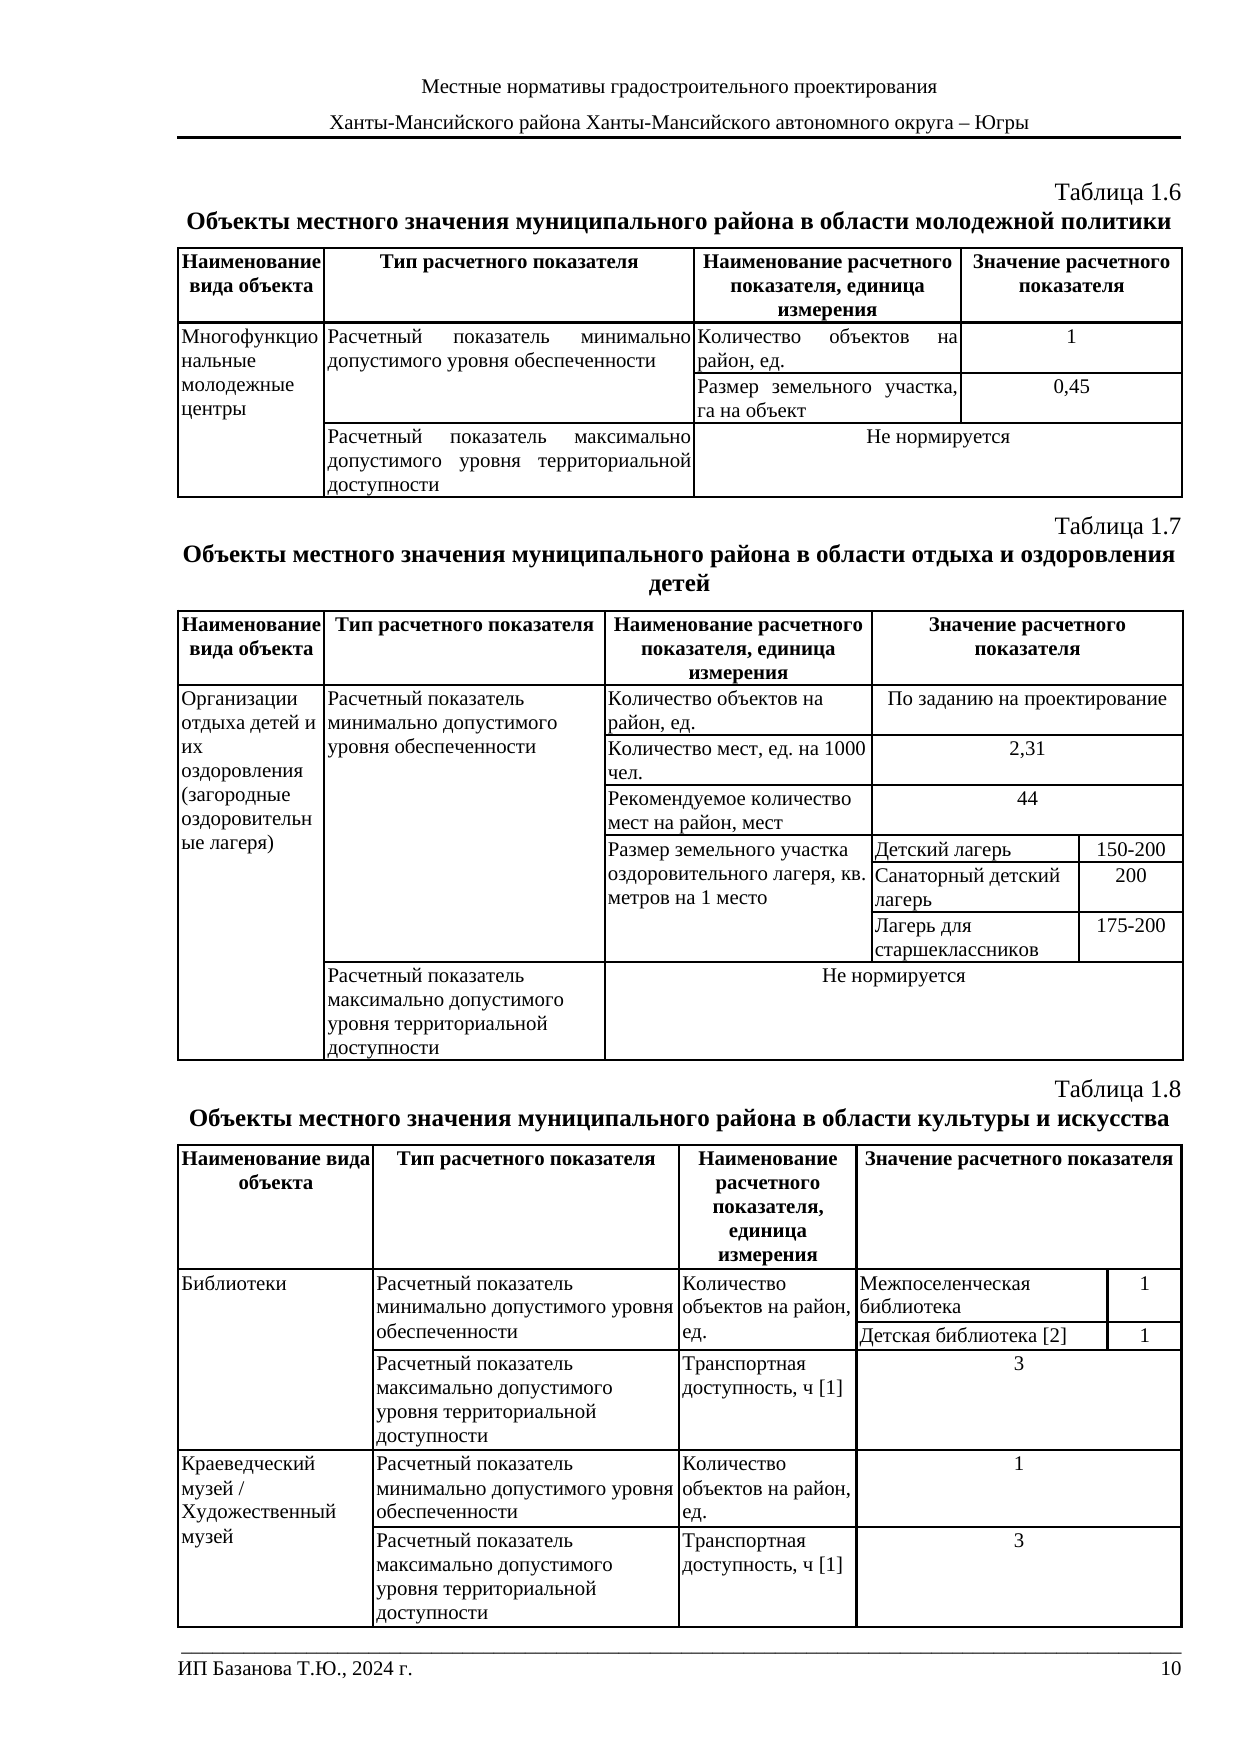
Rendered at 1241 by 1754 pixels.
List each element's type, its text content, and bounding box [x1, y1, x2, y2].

table_cell Количество мест, ед. на 1000 чел. [606, 736, 871, 784]
table_cell Расчетный показатель максимально допустимого уровня территориальной доступности [374, 1351, 678, 1449]
table_header Тип расчетного показателя [325, 249, 693, 321]
table_cell Расчетный показатель минимально допустимого уровня обеспеченности [325, 686, 604, 961]
table_cell Транспортная доступность, ч [1] [680, 1351, 855, 1449]
table_header Наименование расчетного показателя, единица измерения [606, 612, 871, 684]
table_cell Расчетный показатель минимально допустимого уровня обеспеченности [325, 324, 693, 422]
table_cell 3 [858, 1528, 1180, 1626]
table_header Наименование расчетного показателя, единица измерения [680, 1146, 855, 1268]
table_cell Размер земельного участка, га на объект [695, 374, 960, 422]
table_cell Рекомендуемое количество мест на район, мест [606, 786, 871, 834]
table_cell Лагерь для старшеклассников [873, 913, 1078, 961]
table_cell Количество объектов на район, ед. [680, 1270, 855, 1349]
table_header Значение расчетного показателя [858, 1146, 1180, 1268]
table_cell Транспортная доступность, ч [1] [680, 1528, 855, 1626]
table_cell 1 [1109, 1323, 1180, 1349]
table_cell 175-200 [1080, 913, 1182, 961]
table_cell Размер земельного участка оздоровительного лагеря, кв. метров на 1 место [606, 836, 871, 961]
table_cell Количество объектов на район, ед. [695, 324, 960, 372]
table_cell Количество объектов на район, ед. [680, 1451, 855, 1526]
table_cell Не нормируется [606, 963, 1182, 1059]
table_cell Расчетный показатель максимально допустимого уровня территориальной доступности [374, 1528, 678, 1626]
table_cell Детская библиотека [2] [858, 1323, 1106, 1349]
table_header Значение расчетного показателя [962, 249, 1181, 321]
table_cell Краеведческий музей / Художественный музей [179, 1451, 372, 1626]
table_cell 0,45 [962, 374, 1181, 422]
table_cell Библиотеки [179, 1270, 372, 1449]
table_cell 1 [858, 1451, 1180, 1526]
table_header Значение расчетного показателя [873, 612, 1182, 684]
table_cell 1 [1109, 1270, 1180, 1321]
table_cell По заданию на проектирование [873, 686, 1182, 734]
table_cell Расчетный показатель минимально допустимого уровня обеспеченности [374, 1270, 678, 1349]
table_cell Межпоселенческая библиотека [858, 1270, 1106, 1321]
table_cell 2,31 [873, 736, 1182, 784]
table_header Тип расчетного показателя [374, 1146, 678, 1268]
table_cell Организации отдыха детей и их оздоровления (загородные оздоровительные лагеря) [179, 686, 323, 1059]
table_cell 44 [873, 786, 1182, 834]
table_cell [374, 1451, 678, 1526]
table_header Наименование расчетного показателя, единица измерения [695, 249, 960, 321]
text Таблица 1.6 [177, 177, 1181, 206]
table_cell Расчетный показатель максимально допустимого уровня территориальной доступности [325, 963, 604, 1059]
table_header Наименование вида объекта [179, 612, 323, 684]
subtitle Объекты местного значения муниципального района в области отдыха и оздоровления детей [177, 539, 1181, 597]
table_header Наименование вида объекта [179, 1146, 372, 1268]
table_cell Детский лагерь [873, 836, 1078, 861]
table_cell 3 [858, 1351, 1180, 1449]
subtitle Объекты местного значения муниципального района в области культуры и искусства [177, 1103, 1181, 1131]
text Таблица 1.7 [177, 511, 1181, 539]
table_cell 150-200 [1080, 836, 1182, 861]
table_cell Количество объектов на район, ед. [606, 686, 871, 734]
table_cell Не нормируется [695, 424, 1181, 496]
subtitle Объекты местного значения муниципального района в области молодежной политики [177, 206, 1181, 235]
table_cell Санаторный детский лагерь [873, 863, 1078, 911]
table_header Наименование вида объекта [179, 249, 323, 321]
table_header Тип расчетного показателя [325, 612, 604, 684]
text Таблица 1.8 [177, 1074, 1181, 1103]
table_cell Расчетный показатель максимально допустимого уровня территориальной доступности [325, 424, 693, 496]
table_cell 1 [962, 324, 1181, 372]
table_cell 200 [1080, 863, 1182, 911]
table_cell Многофункциональные молодежные центры [179, 324, 323, 496]
